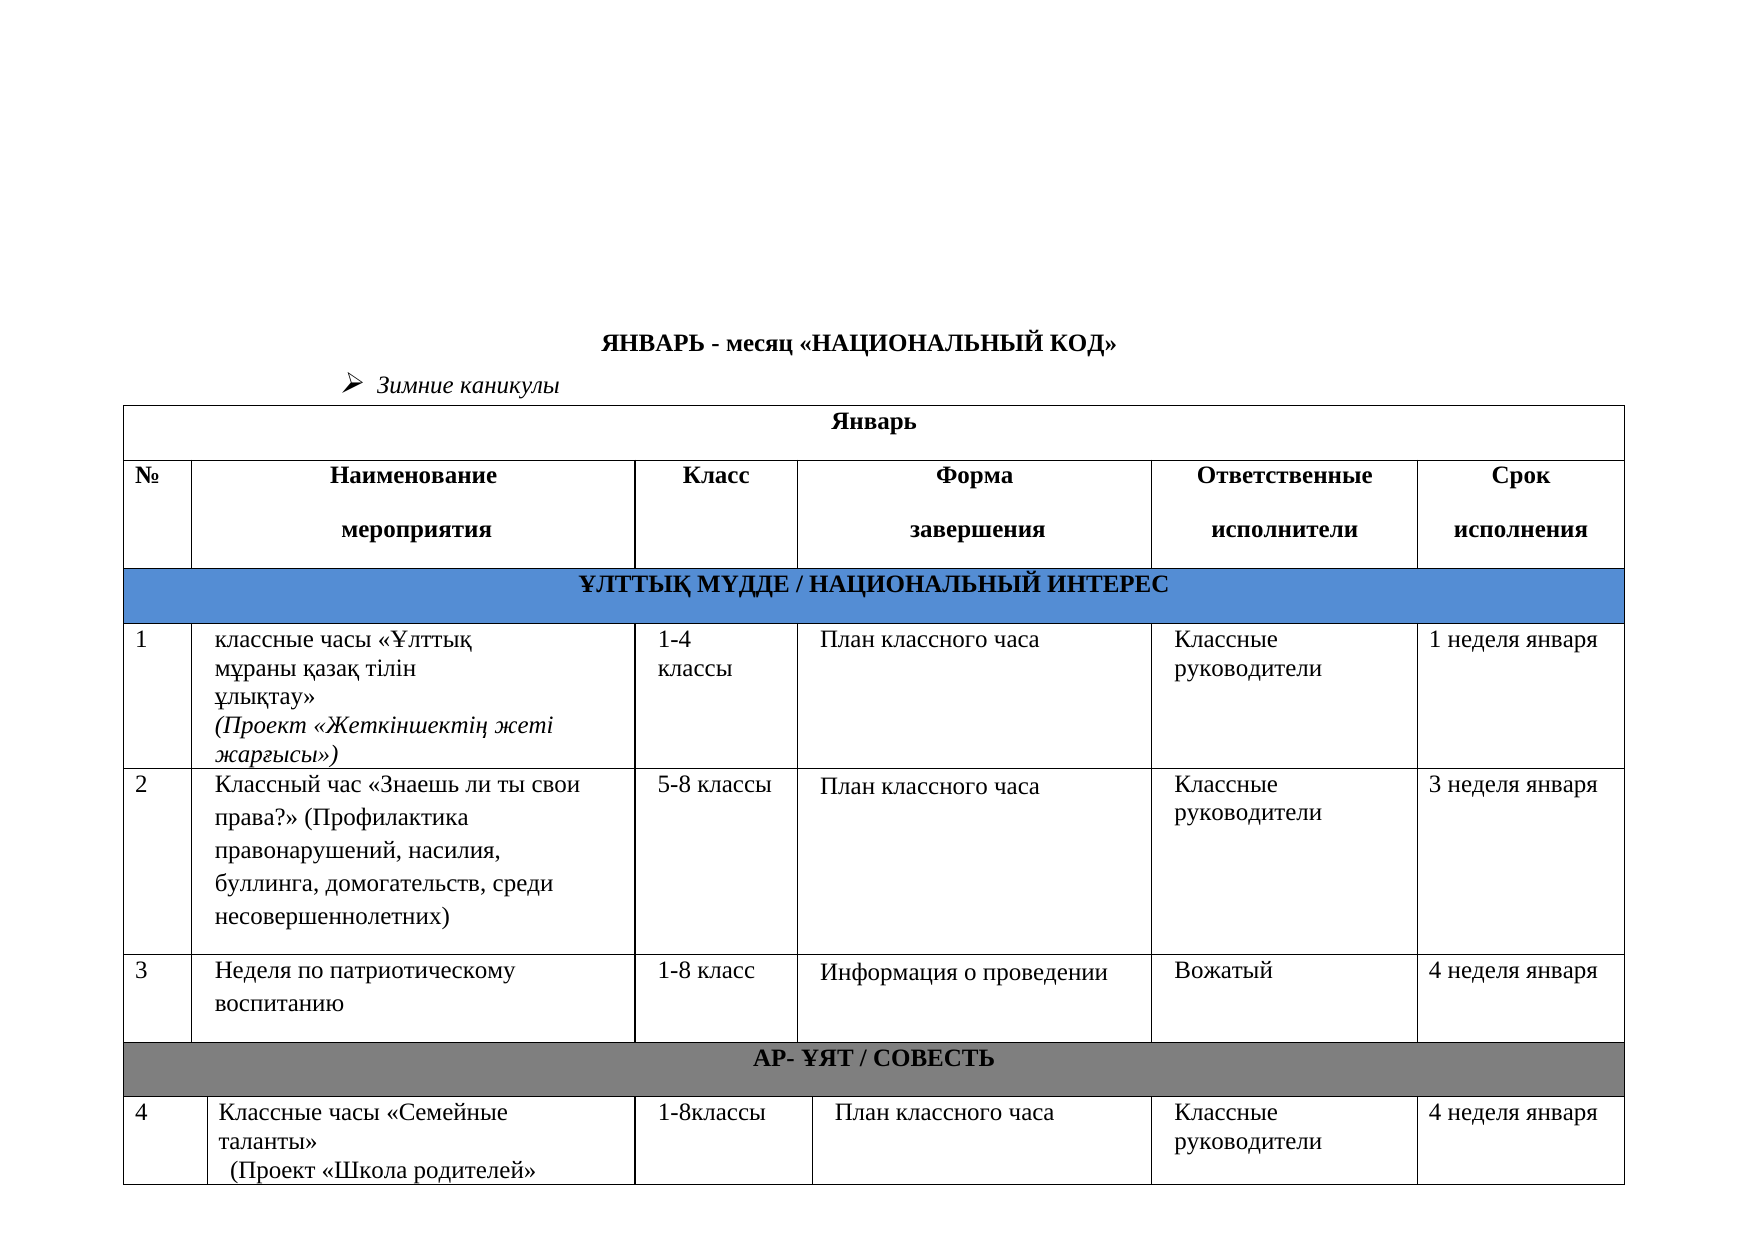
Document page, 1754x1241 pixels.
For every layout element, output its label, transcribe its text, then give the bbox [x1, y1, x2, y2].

table_cell Класс [636, 461, 797, 568]
table_cell 1 [124, 624, 191, 768]
table_cell классные часы «Ұлттық мұраны қазақ тілін ұлықтау» (Проект «Жеткіншектің жеті жарғысы») [192, 624, 634, 768]
subtitle ЯНВАРЬ - месяц «НАЦИОНАЛЬНЫЙ КОД» [209, 328, 1509, 357]
table_cell Классные часы «Семейные таланты» (Проект «Школа родителей» [208, 1097, 634, 1183]
table_cell Наименование мероприятия [192, 461, 634, 568]
table_cell 4 неделя января [1418, 955, 1624, 1042]
table_cell Классные руководители [1152, 769, 1417, 954]
table_cell 3 неделя января [1418, 769, 1624, 954]
table_cell 1-4 классы [636, 624, 797, 768]
table_cell 5-8 классы [636, 769, 797, 954]
table_cell План классного часа [798, 624, 1151, 768]
table_cell 1-8классы [636, 1097, 812, 1183]
table_cell Ответственные исполнители [1152, 461, 1417, 568]
table_cell 1 неделя января [1418, 624, 1624, 768]
table_cell Классный час «Знаешь ли ты свои права?» (Профилактика правонарушений, насилия, буллинга, домогательств, среди несовершеннолетних) [192, 769, 634, 954]
table_cell АР- ҰЯТ / СОВЕСТЬ [124, 1043, 1624, 1096]
table_cell 3 [124, 955, 191, 1042]
table_cell 4 неделя января [1418, 1097, 1624, 1183]
table_cell 4 [124, 1097, 207, 1183]
table_cell Классные руководители [1152, 624, 1417, 768]
table_cell Вожатый [1152, 955, 1417, 1042]
table_cell Форма завершения [798, 461, 1151, 568]
table_cell План классного часа [798, 769, 1151, 954]
table_cell Неделя по патриотическому воспитанию [192, 955, 634, 1042]
table_header Январь [124, 406, 1624, 459]
table_cell Срок исполнения [1418, 461, 1624, 568]
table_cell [1152, 1097, 1417, 1183]
table_cell № [124, 461, 191, 568]
table_cell 2 [124, 769, 191, 954]
table_cell План классного часа [813, 1097, 1151, 1183]
list Зимние каникулы [339, 370, 1636, 399]
table_cell ҰЛТТЫҚ МҮДДЕ / НАЦИОНАЛЬНЫЙ ИНТЕРЕС [124, 569, 1624, 623]
table_cell Информация о проведении [798, 955, 1151, 1042]
table_cell 1-8 класс [636, 955, 797, 1042]
